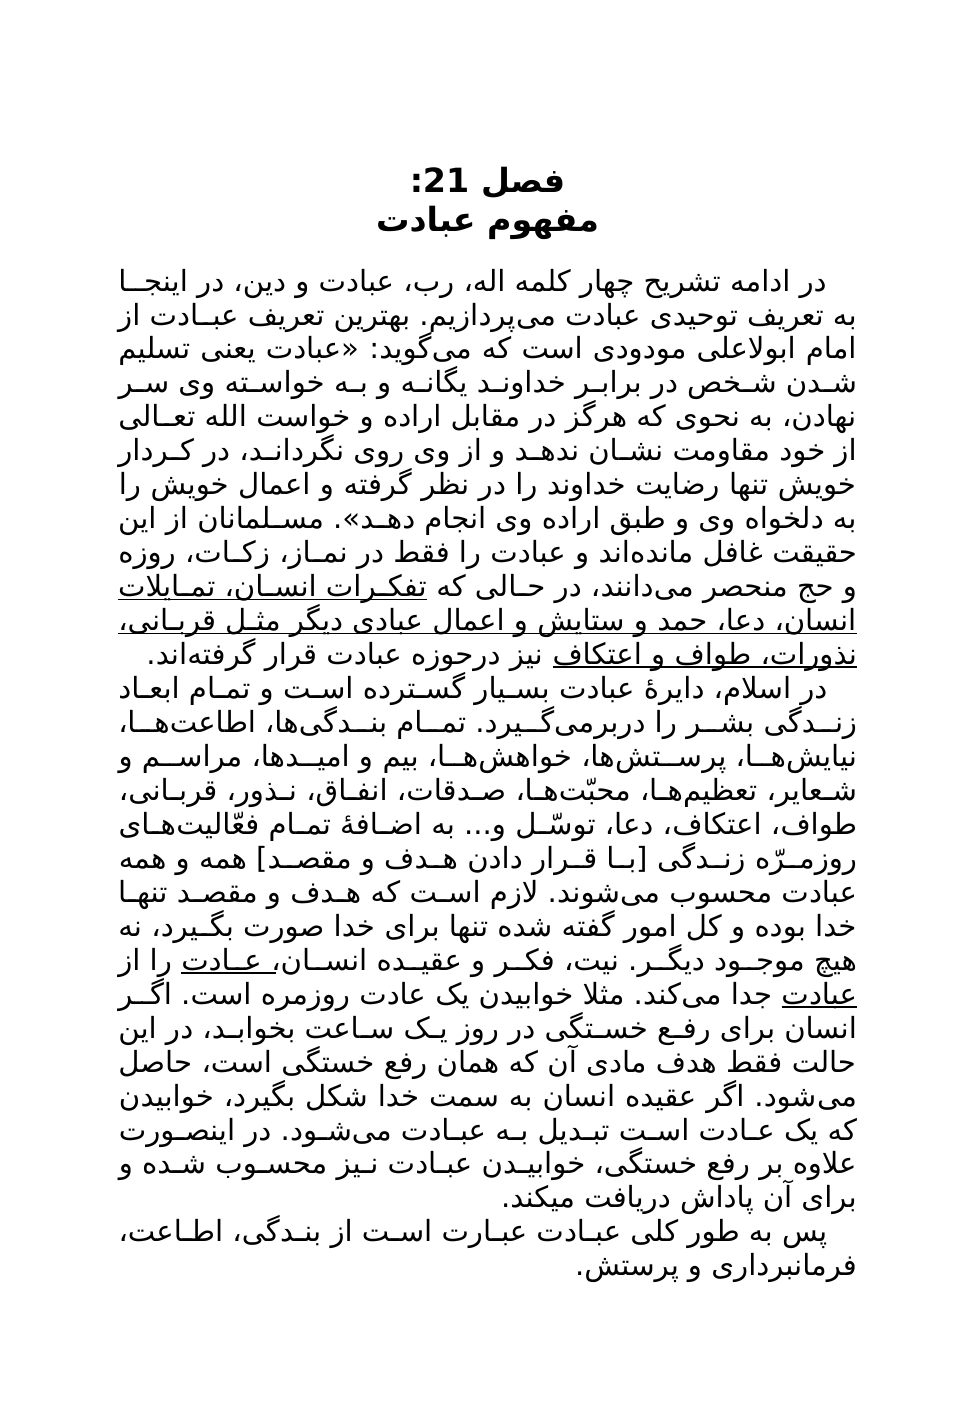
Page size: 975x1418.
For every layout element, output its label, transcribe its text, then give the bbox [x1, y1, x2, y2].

text در ادامه تشریح چهار کلمه اله، رب، عبادت و دین، در اینجا به تعریف توحیدی عبادت می‌پردازیم. بهترین تعریف عبادت از امام ابولاعلی مودودی است که می‌گوید: «عبادت یعنی تسلیم شدن شخص در برابر خداوند یگانه و به خواسته وی سر نهادن، به نحوی که هرگز در مقابل اراده و خواست الله تعالی از خود مقاومت نشان ندهد و از وی روی نگرداند، در کردار خویش تنها رضایت خداوند را در نظر گرفته و اعمال خویش را به دلخواه وی و طبق اراده وی انجام دهد». مسلمانان‌ از این‌ حقیقت‌ غافل‌ مانده‌اند و عبادت‌ را فقط‌ در نماز، زکات‌، روزه‌ و حج‌ منحصر می‌دانند، در حالی که‌ تفکرات انسان، تمایلات انسان، دعا، حمد و ستایش و اعمال عبادی دیگر مثل قربانی‌، نذورات، طواف‌ و اعتکاف‌ نیز درحوزه عبادت‌ قرار گرفته‌اند. [118, 264, 857, 633]
text در اسلام‌، دایرۀ عبادت‌ بسیار گسترده‌ است‌ و تمام‌ ابعاد زندگی‌ بشر‌ را دربرمی‌گیرد. تمام‌ بندگی‌ها، اطاعت‌ها، نیایش‌ها، پرستش‌ها، خواهش‌ها، بیم‌ و امیدها، مراسم‌ و شعایر، تعظیم‌ها، محبّت‌ها، صدقات‌، انفاق‌، نذور، قربانی‌، طواف‌، اعتکاف‌، دعا، توسّل‌ و... به‌ اضافۀ‌ تمام‌ فعّالیت‌های‌ روزمرّه‌ زندگی‌ [با قرار دادن‌ هدف‌ و مقصد] همه‌ و همه‌ عبادت‌ محسوب‌ می‌شوند. لازم‌ است که‌ هدف و مقصد تنها خدا بوده و کل امور گفته شده تنها برای‌ خدا صورت‌ بگیرد، نه‌ هیچ موجود دیگر. نیت، فکر و عقیده انسان، عادت را از عبادت جدا می‌کند. مثلا خوابیدن یک عادت روزمره است. اگر انسان برای رفع خستگی در روز یک ساعت بخوابد، در این حالت فقط هدف مادی آن که همان رفع خستگی است، حاصل می‌شود. اگر عقیده انسان به سمت خدا شکل بگیرد، خوابیدن که یک عادت است تبدیل به عبادت می‌شود. در اینصورت علاوه بر رفع خستگی، خوابیدن عبادت نیز محسوب شده و برای آن پاداش دریافت میکند. [118, 671, 857, 1215]
text پس به طور کلی عبادت عبارت است از بندگی، اطاعت، فرمانبرداری و پرستش. [118, 1215, 857, 1283]
text فصل 21: مفهوم عبادت [118, 161, 857, 239]
